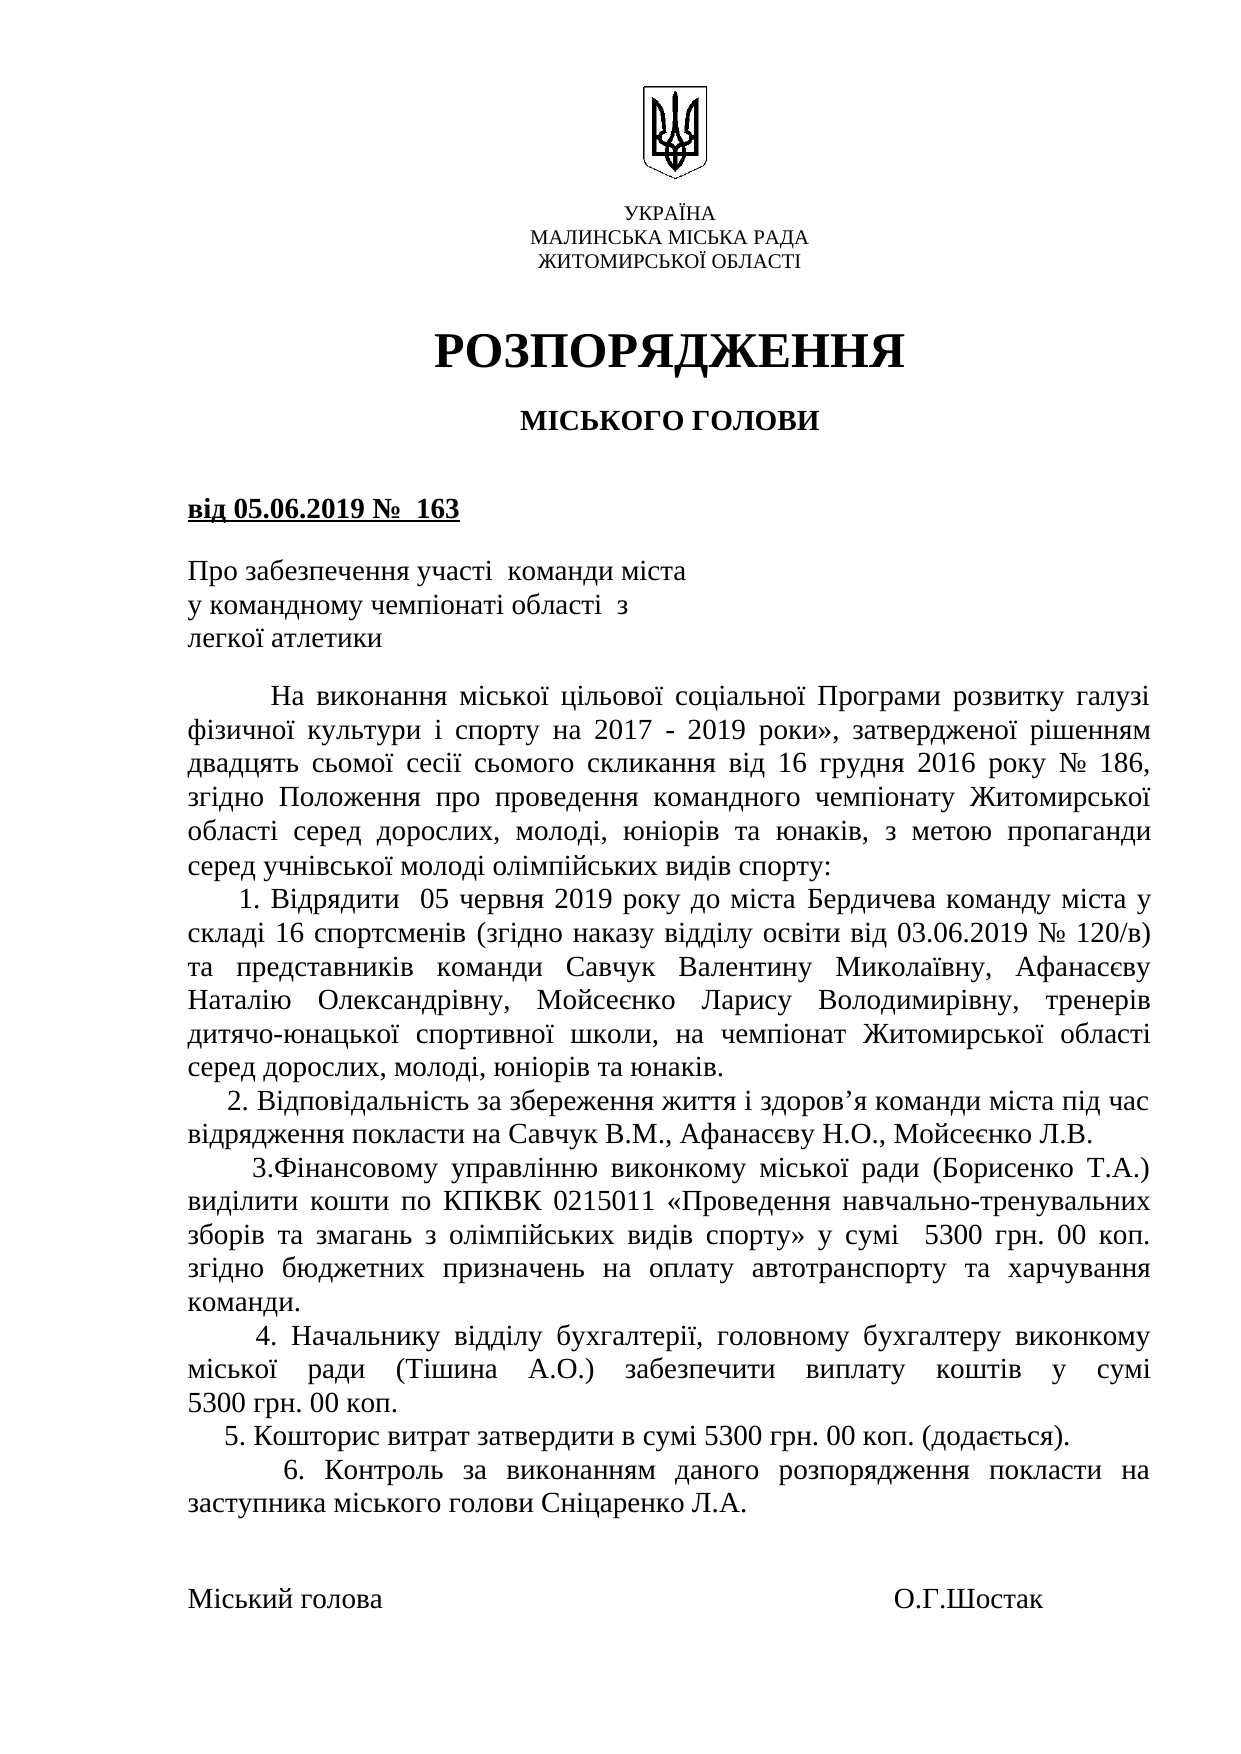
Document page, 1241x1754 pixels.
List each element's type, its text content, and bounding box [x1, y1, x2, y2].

text МІСЬКОГО ГОЛОВИ [187, 403, 1152, 437]
picture [642, 85, 708, 180]
text легкої атлетики [187, 621, 1152, 654]
text МАЛИНСЬКА МІСЬКА РАДА [187, 224, 1152, 249]
text Міський голова О.Г.Шостак [187, 1581, 1152, 1615]
text ЖИТОМИРСЬКОЇ ОБЛАСТІ [187, 249, 1152, 273]
text 4. Начальнику відділу бухгалтерії, головному бухгалтеру виконкому міської ради (Тішина А.О.) забезпечити виплату коштів у сумі 5300 грн. 00 коп. [187, 1318, 1152, 1418]
text 5. Кошторис витрат затвердити в сумі 5300 грн. 00 коп. (додається). [187, 1418, 1152, 1452]
text 2. Відповідальність за збереження життя і здоров’я команди міста під час відрядження покласти на Савчук В.М., Афанасєву Н.О., Мойсеєнко Л.В. [187, 1083, 1152, 1150]
text На виконання міської цільової соціальної Програми розвитку галузі фізичної культури і спорту на 2017 - 2019 роки», затвердженої рішенням двадцять сьомої сесії сьомого скликання від 16 грудня 2016 року № 186, згідно Положення про проведення командного чемпіонату Житомирської області серед дорослих, молоді, юніорів та юнаків, з метою пропаганди серед учнівської молоді олімпійських видів спорту: [187, 678, 1152, 882]
text 6. Контроль за виконанням даного розпорядження покласти на заступника міського голови Сніцаренко Л.А. [187, 1452, 1152, 1519]
text РОЗПОРЯДЖЕННЯ [187, 321, 1152, 378]
text 1. Відрядити 05 червня 2019 року до міста Бердичева команду міста у складі 16 спортсменів (згідно наказу відділу освіти від 03.06.2019 № 120/в) та представників команди Савчук Валентину Миколаївну, Афанасєву Наталію Олександрівну, Мойсеєнко Ларису Володимирівну, тренерів дитячо-юнацької спортивної школи, на чемпіонат Житомирської області серед дорослих, молоді, юніорів та юнаків. [187, 882, 1152, 1083]
text від 05.06.2019 № 163 [187, 491, 1152, 525]
text УКРАЇНА [187, 201, 1152, 224]
text Про забезпечення участі команди міста [187, 553, 702, 587]
text у командному чемпіонаті області з [187, 587, 1152, 621]
text 3.Фінансовому управлінню виконкому міської ради (Борисенко Т.А.) виділити кошти по КПКВК 0215011 «Проведення навчально-тренувальних зборів та змагань з олімпійських видів спорту» у сумі 5300 грн. 00 коп. згідно бюджетних призначень на оплату автотранспорту та харчування команди. [187, 1150, 1152, 1318]
